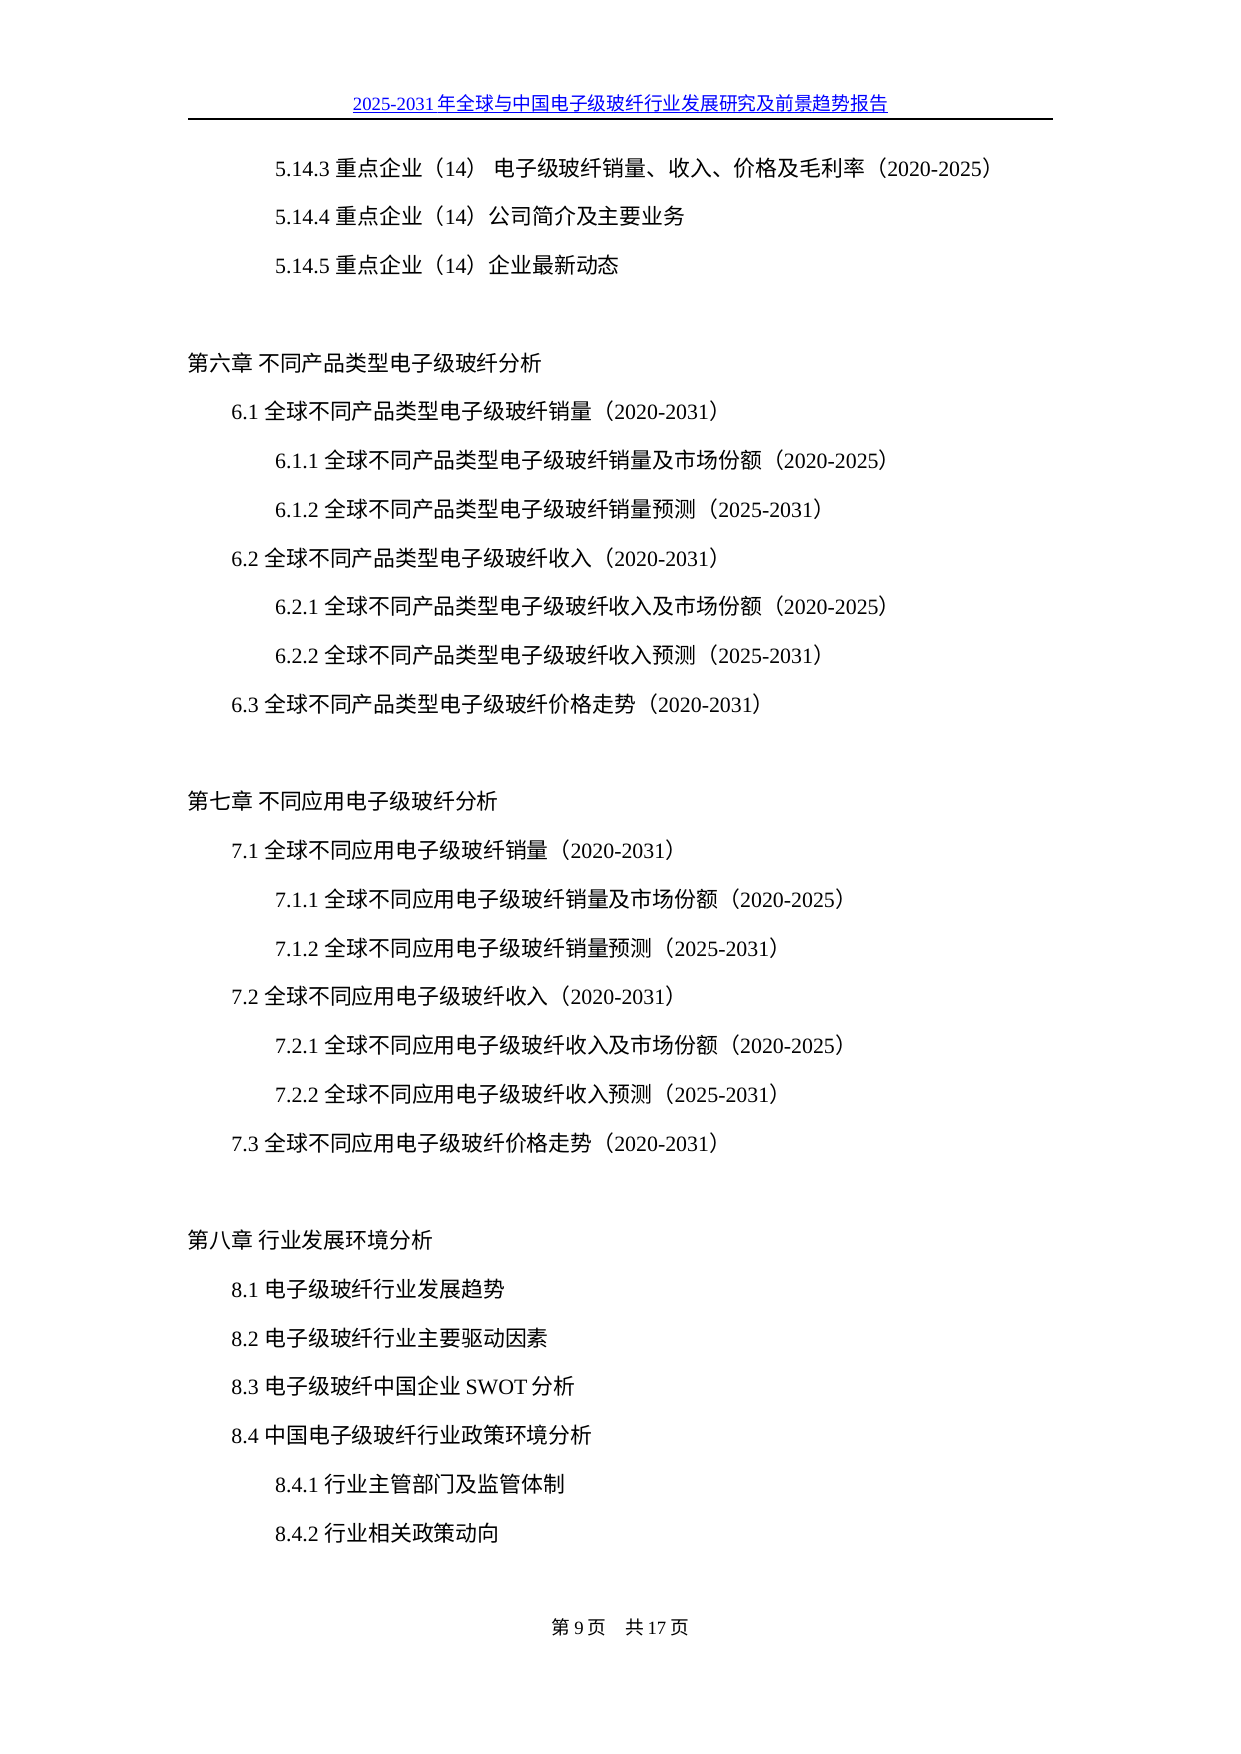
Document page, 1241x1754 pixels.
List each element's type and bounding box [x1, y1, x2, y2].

text [187, 150, 1053, 1548]
